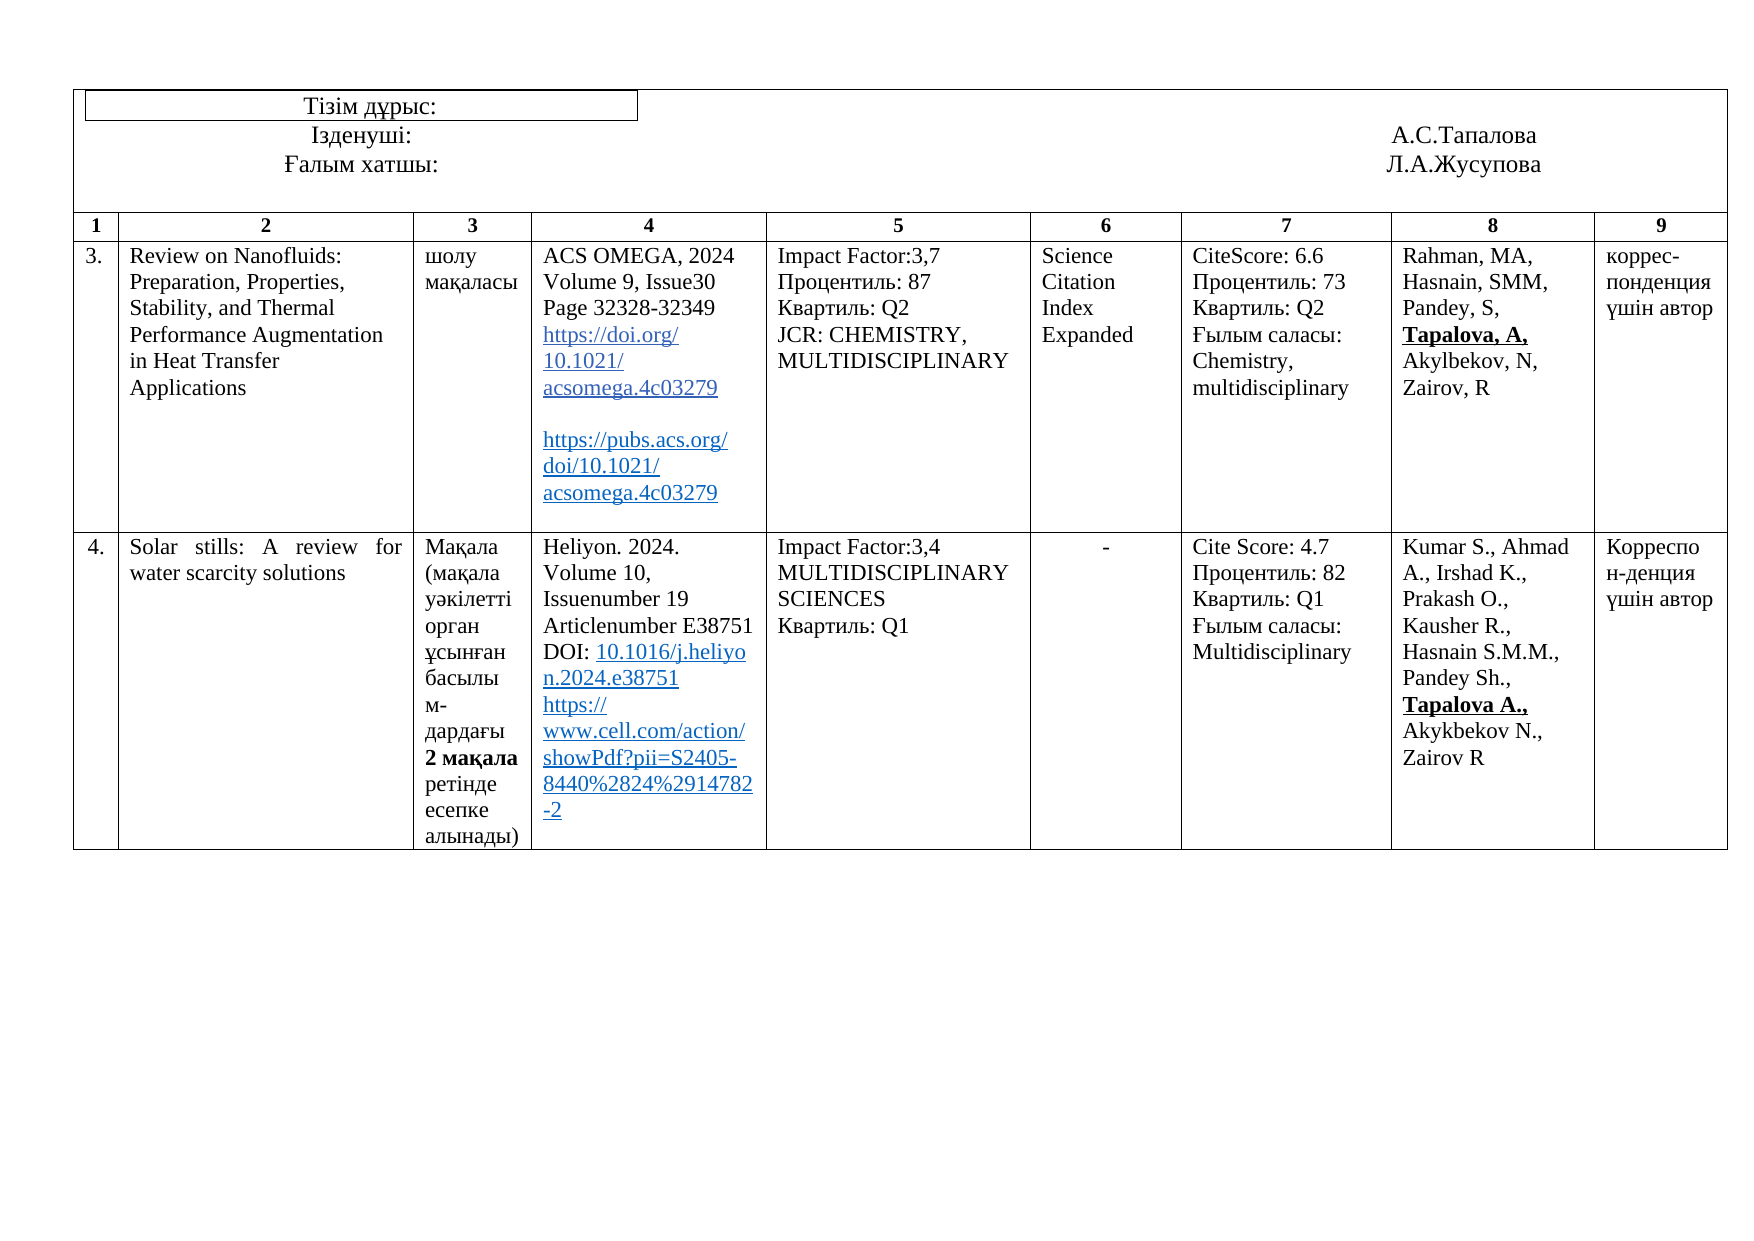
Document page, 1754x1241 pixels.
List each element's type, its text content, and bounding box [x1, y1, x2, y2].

table_cell - [1031, 533, 1181, 849]
table_cell Impact Factor:3,7 Процентиль: 87 Квартиль: Q2 JCR: CHEMISTRY, MULTIDISCIPLINARY [767, 242, 1030, 532]
table_cell 8 [1392, 213, 1594, 241]
table_cell ACS OMEGА, 2024 Volume 9, Issue30 Page 32328-32349 https://doi.org/10.1021/acsomega.4c03279 https://pubs.acs.org/doi/10.1021/acsomega.4c03279 [532, 242, 766, 532]
table_cell 9 [1595, 213, 1727, 241]
table_cell 6 [1031, 213, 1181, 241]
table_cell CiteScore: 6.6 Процентиль: 73 Квартиль: Q2 Ғылым саласы: Chemistry, multidisciplinary [1182, 242, 1391, 532]
table_cell Review on Nanofluids: Preparation, Properties, Stability, and Thermal Performance Augmentation in Heat Transfer Applications [119, 242, 413, 532]
table_cell Solar stills: A review for water scarcity solutions [119, 533, 413, 849]
table_cell 4. [74, 533, 118, 849]
table_cell Science Citation Index Expanded [1031, 242, 1181, 532]
table_cell 1 [74, 213, 118, 241]
table_cell Rahman, MA, Hasnain, SMM, Pandey, S, Tapalova, A, Akylbekov, N, Zairov, R [1392, 242, 1594, 532]
table_cell [74, 90, 1727, 212]
table_cell Impact Factor:3,4 MULTIDISCIPLINARY SCIENCES Квартиль: Q1 [767, 533, 1030, 849]
table_cell коррес-понденция үшін автор [1595, 242, 1727, 532]
table_cell шолу мақаласы [414, 242, 531, 532]
table_cell 3 [414, 213, 531, 241]
table_cell 3. [74, 242, 118, 532]
table_cell 4 [532, 213, 766, 241]
table_cell 5 [767, 213, 1030, 241]
table_cell Cite Score: 4.7 Процентиль: 82 Квартиль: Q1 Ғылым саласы: Multidisciplinary [1182, 533, 1391, 849]
table_cell Kumar S., Ahmad A., Irshad K., Prakash O., Kausher R., Hasnain S.M.M., Pandey Sh., Tapalova A., Akykbekov N., Zairov R [1392, 533, 1594, 849]
table_cell Heliyon. 2024. Volume 10, Issuenumber 19 Articlenumber E38751 DOI: 10.1016/j.heliyon.2024.e38751 https://www.cell.com/action/showPdf?pii=S2405-8440%2824%2914782-2 [532, 533, 766, 849]
table_cell Мақала (мақала уәкілетті орган ұсынған басылым-дардағы 2 мақала ретінде есепке алынады) [414, 533, 531, 849]
table_cell 2 [119, 213, 413, 241]
table_cell Корреспон-денция үшін автор [1595, 533, 1727, 849]
table_cell 7 [1182, 213, 1391, 241]
